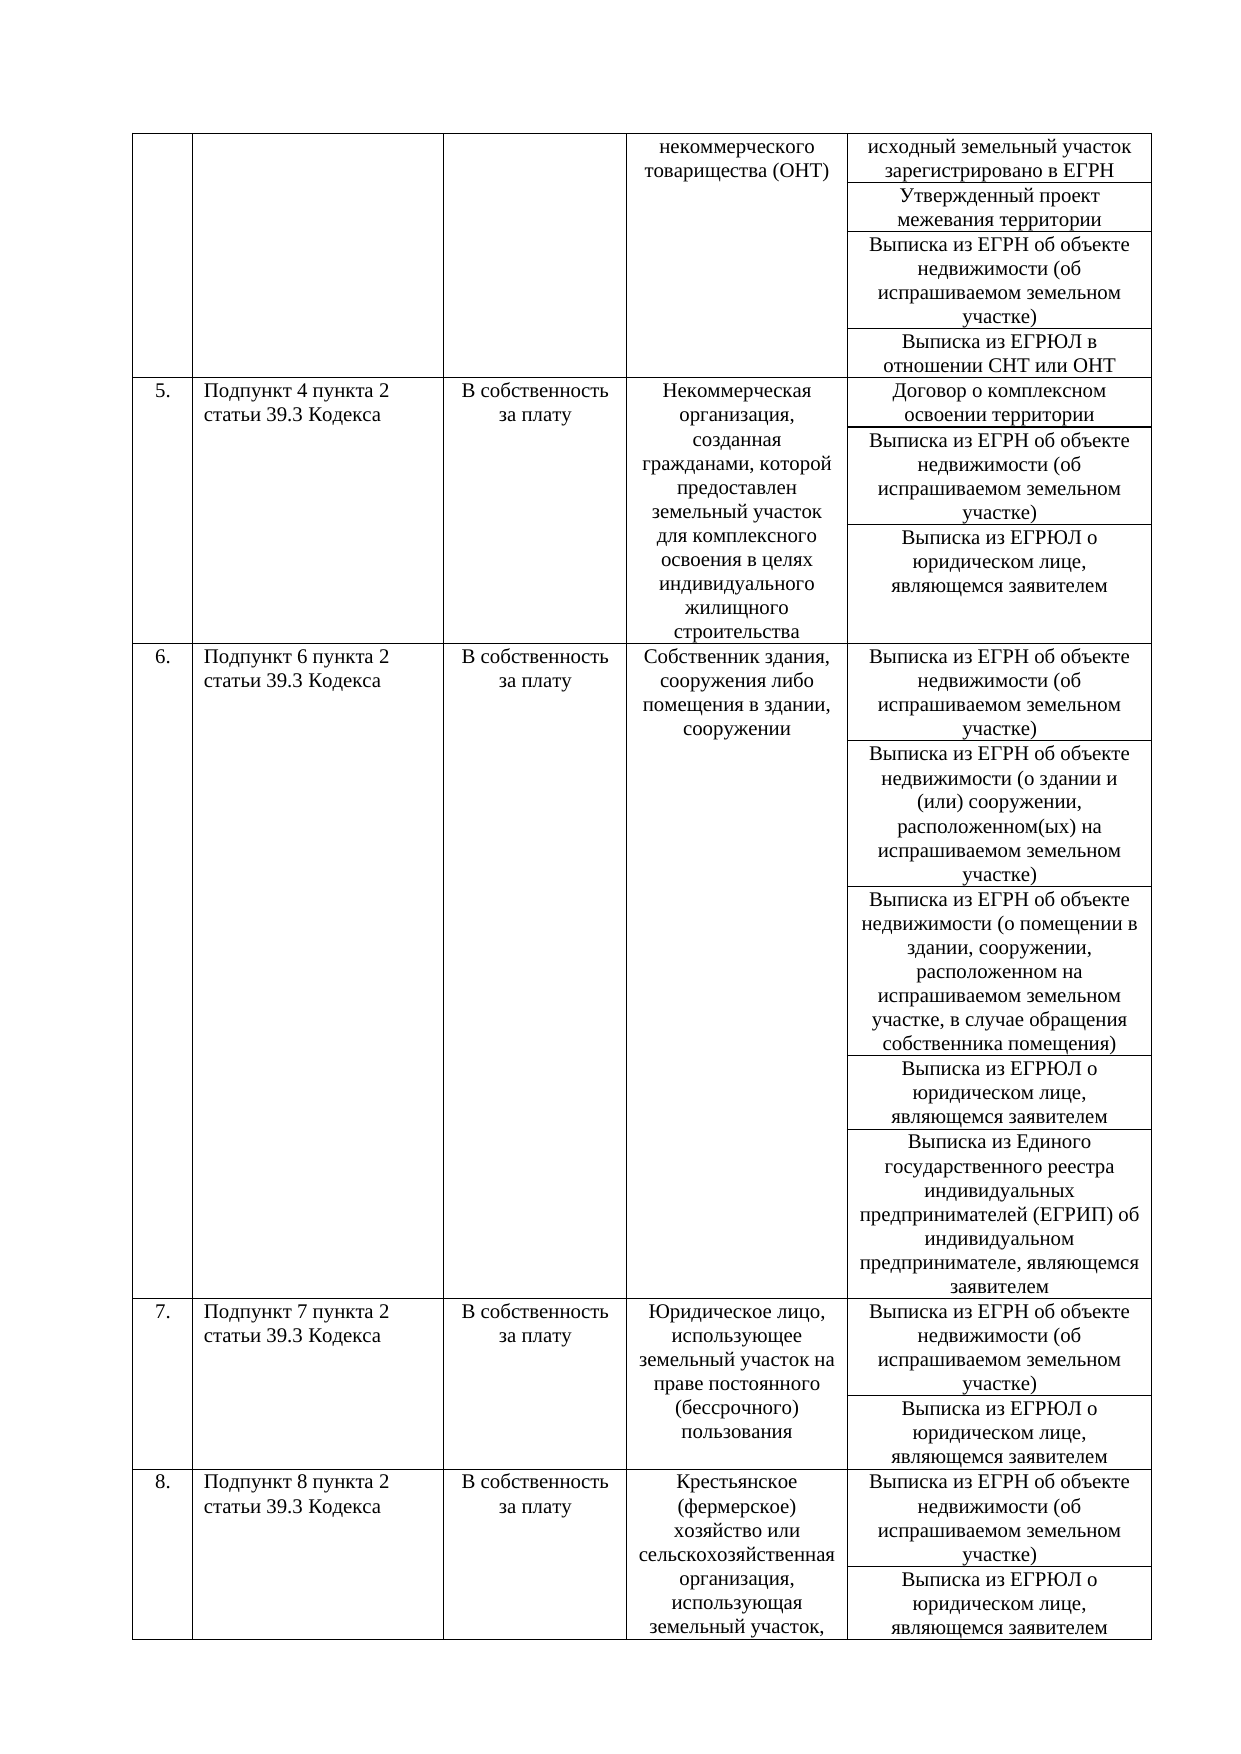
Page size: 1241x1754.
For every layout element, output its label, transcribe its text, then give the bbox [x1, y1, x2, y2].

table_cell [848, 1470, 1151, 1566]
table_cell Подпункт 8 пункта 2 статьи 39.3 Кодекса [193, 1470, 443, 1639]
table_cell Выписка из ЕГРЮЛ в отношении СНТ или ОНТ [848, 329, 1151, 377]
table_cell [627, 134, 847, 377]
table_cell 4. [133, 134, 192, 377]
table_cell Выписка из ЕГРЮЛ о юридическом лице, являющемся заявителем [848, 1396, 1151, 1468]
table_cell Выписка из ЕГРЮЛ о юридическом лице, являющемся заявителем [848, 1056, 1151, 1128]
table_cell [848, 1567, 1151, 1639]
table_cell В собственность за плату [444, 1470, 626, 1639]
table_cell Утвержденный проект межевания территории [848, 183, 1151, 231]
table_cell Выписка из ЕГРН об объекте недвижимости (об испрашиваемом земельном участке) [848, 232, 1151, 328]
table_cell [848, 134, 1151, 182]
table_cell Выписка из ЕГРН об объекте недвижимости (об испрашиваемом земельном участке) [848, 428, 1151, 524]
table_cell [193, 134, 443, 377]
table_cell 8. [133, 1470, 192, 1639]
table_cell В собственность за плату [444, 1299, 626, 1468]
table_cell Подпункт 7 пункта 2 статьи 39.3 Кодекса [193, 1299, 443, 1468]
table_cell В собственность за плату [444, 644, 626, 1298]
table_cell 7. [133, 1299, 192, 1468]
table_cell Выписка из ЕГРН об объекте недвижимости (об испрашиваемом земельном участке) [848, 644, 1151, 740]
table_cell Крестьянское (фермерское) хозяйство или сельскохозяйственная организация, использующая земельный участок, находящийся в муниципальной собственности и выделенный в счет земельных долей, находящихся в муниципальной собственности [627, 1470, 847, 1639]
table_cell 6. [133, 644, 192, 1298]
table_cell Юридическое лицо, использующее земельный участок на праве постоянного (бессрочного) пользования [627, 1299, 847, 1468]
table_cell Выписка из ЕГРЮЛ о юридическом лице, являющемся заявителем [848, 525, 1151, 643]
table_cell Договор о комплексном освоении территории [848, 378, 1151, 426]
table_cell Подпункт 6 пункта 2 статьи 39.3 Кодекса [193, 644, 443, 1298]
table_cell Выписка из ЕГРН об объекте недвижимости (об испрашиваемом земельном участке) [848, 1299, 1151, 1395]
table_cell Собственник здания, сооружения либо помещения в здании, сооружении [627, 644, 847, 1298]
table_cell Выписка из ЕГРН об объекте недвижимости (о помещении в здании, сооружении, расположенном на испрашиваемом земельном участке, в случае обращения собственника помещения) [848, 887, 1151, 1055]
table_cell Выписка из Единого государственного реестра индивидуальных предпринимателей (ЕГРИП) об индивидуальном предпринимателе, являющемся заявителем [848, 1130, 1151, 1298]
table_cell Выписка из ЕГРН об объекте недвижимости (о здании и (или) сооружении, расположенном(ых) на испрашиваемом земельном участке) [848, 741, 1151, 886]
table_cell 5. [133, 378, 192, 643]
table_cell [444, 134, 626, 377]
table_cell В собственность за плату [444, 378, 626, 643]
table_cell Подпункт 4 пункта 2 статьи 39.3 Кодекса [193, 378, 443, 643]
